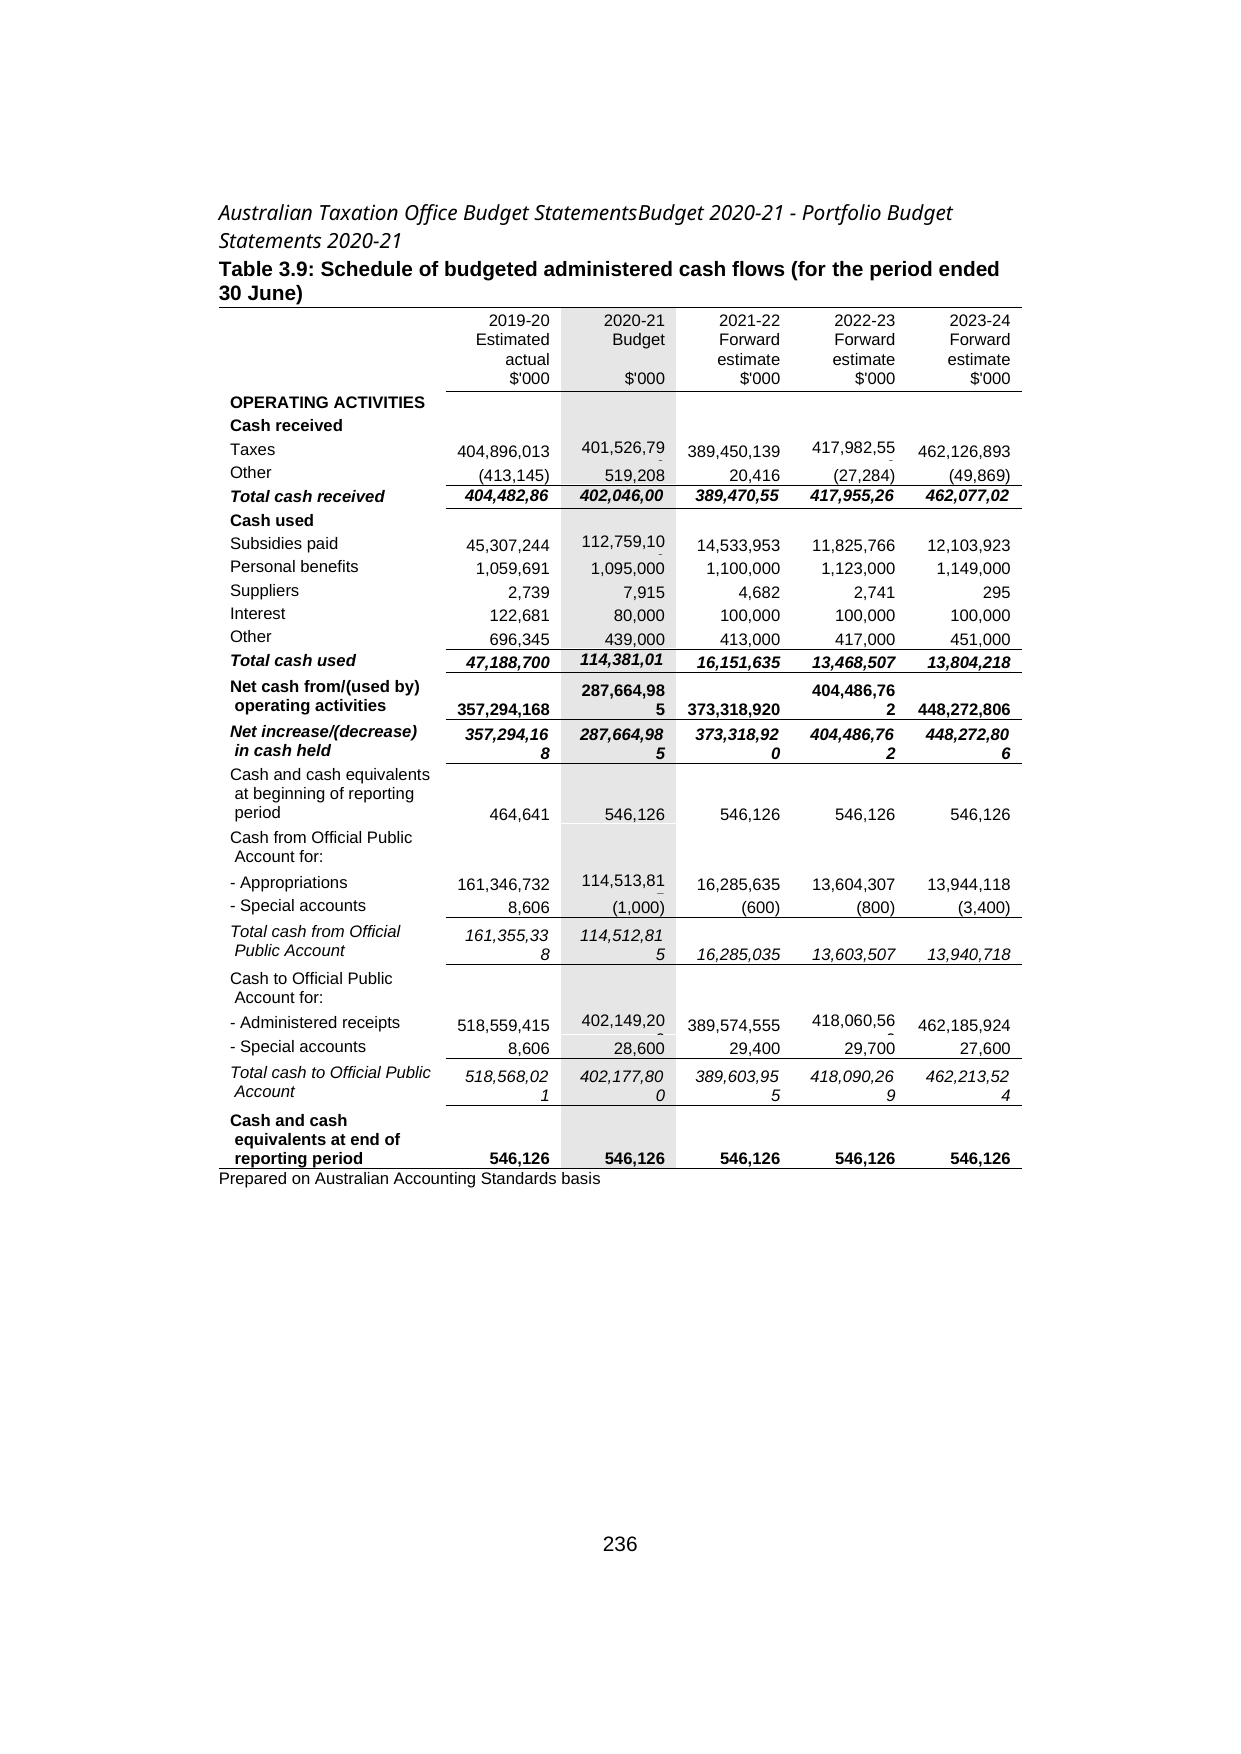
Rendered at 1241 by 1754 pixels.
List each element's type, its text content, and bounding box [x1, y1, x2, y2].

subtitle Table 3.9: Schedule of budgeted administered cash flows (for the period ended 30 June) [218, 257, 1022, 305]
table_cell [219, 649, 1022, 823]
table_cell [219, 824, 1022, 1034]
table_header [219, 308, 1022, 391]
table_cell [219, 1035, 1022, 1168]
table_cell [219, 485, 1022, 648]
text Prepared on Australian Accounting Standards basis [218, 1169, 1033, 1188]
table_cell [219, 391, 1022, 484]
